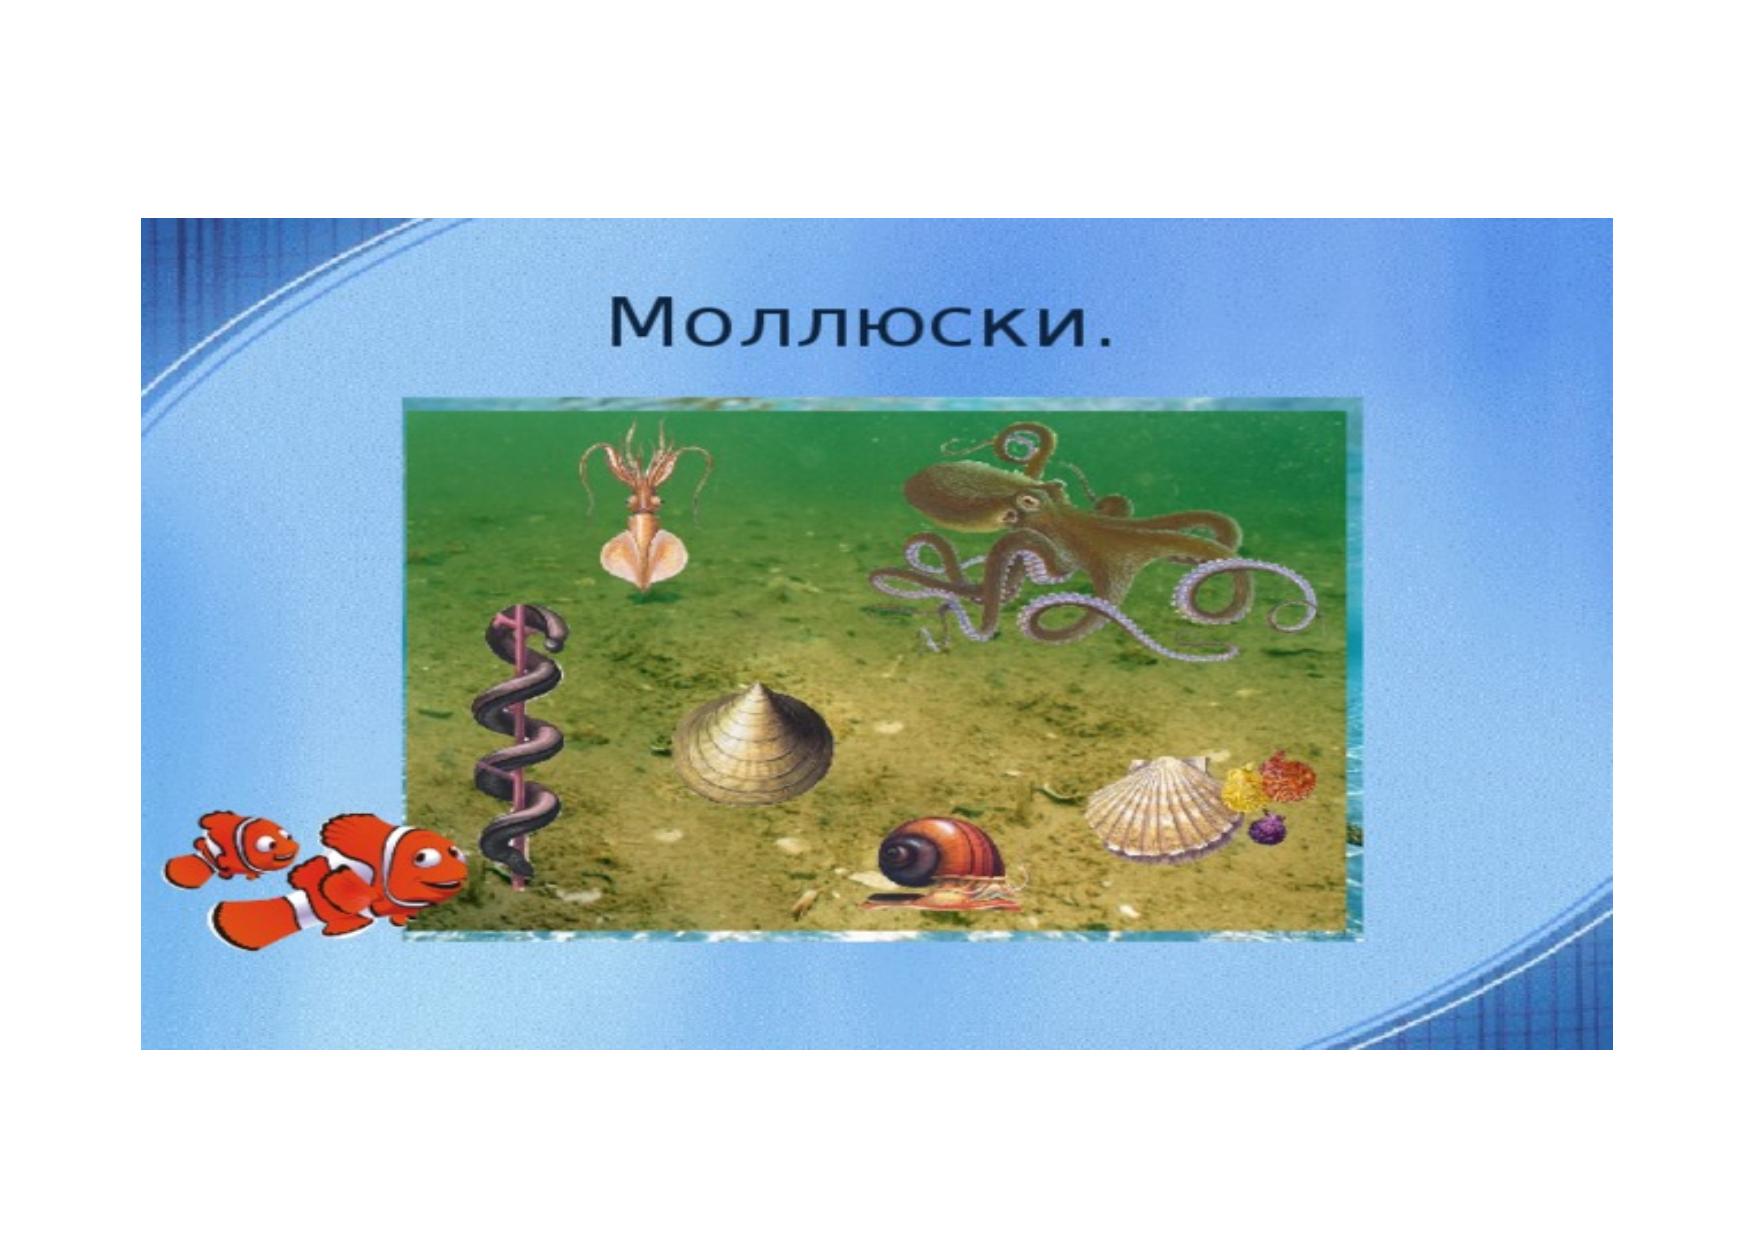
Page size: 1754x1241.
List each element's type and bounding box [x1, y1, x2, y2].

picture [141, 218, 1613, 1050]
